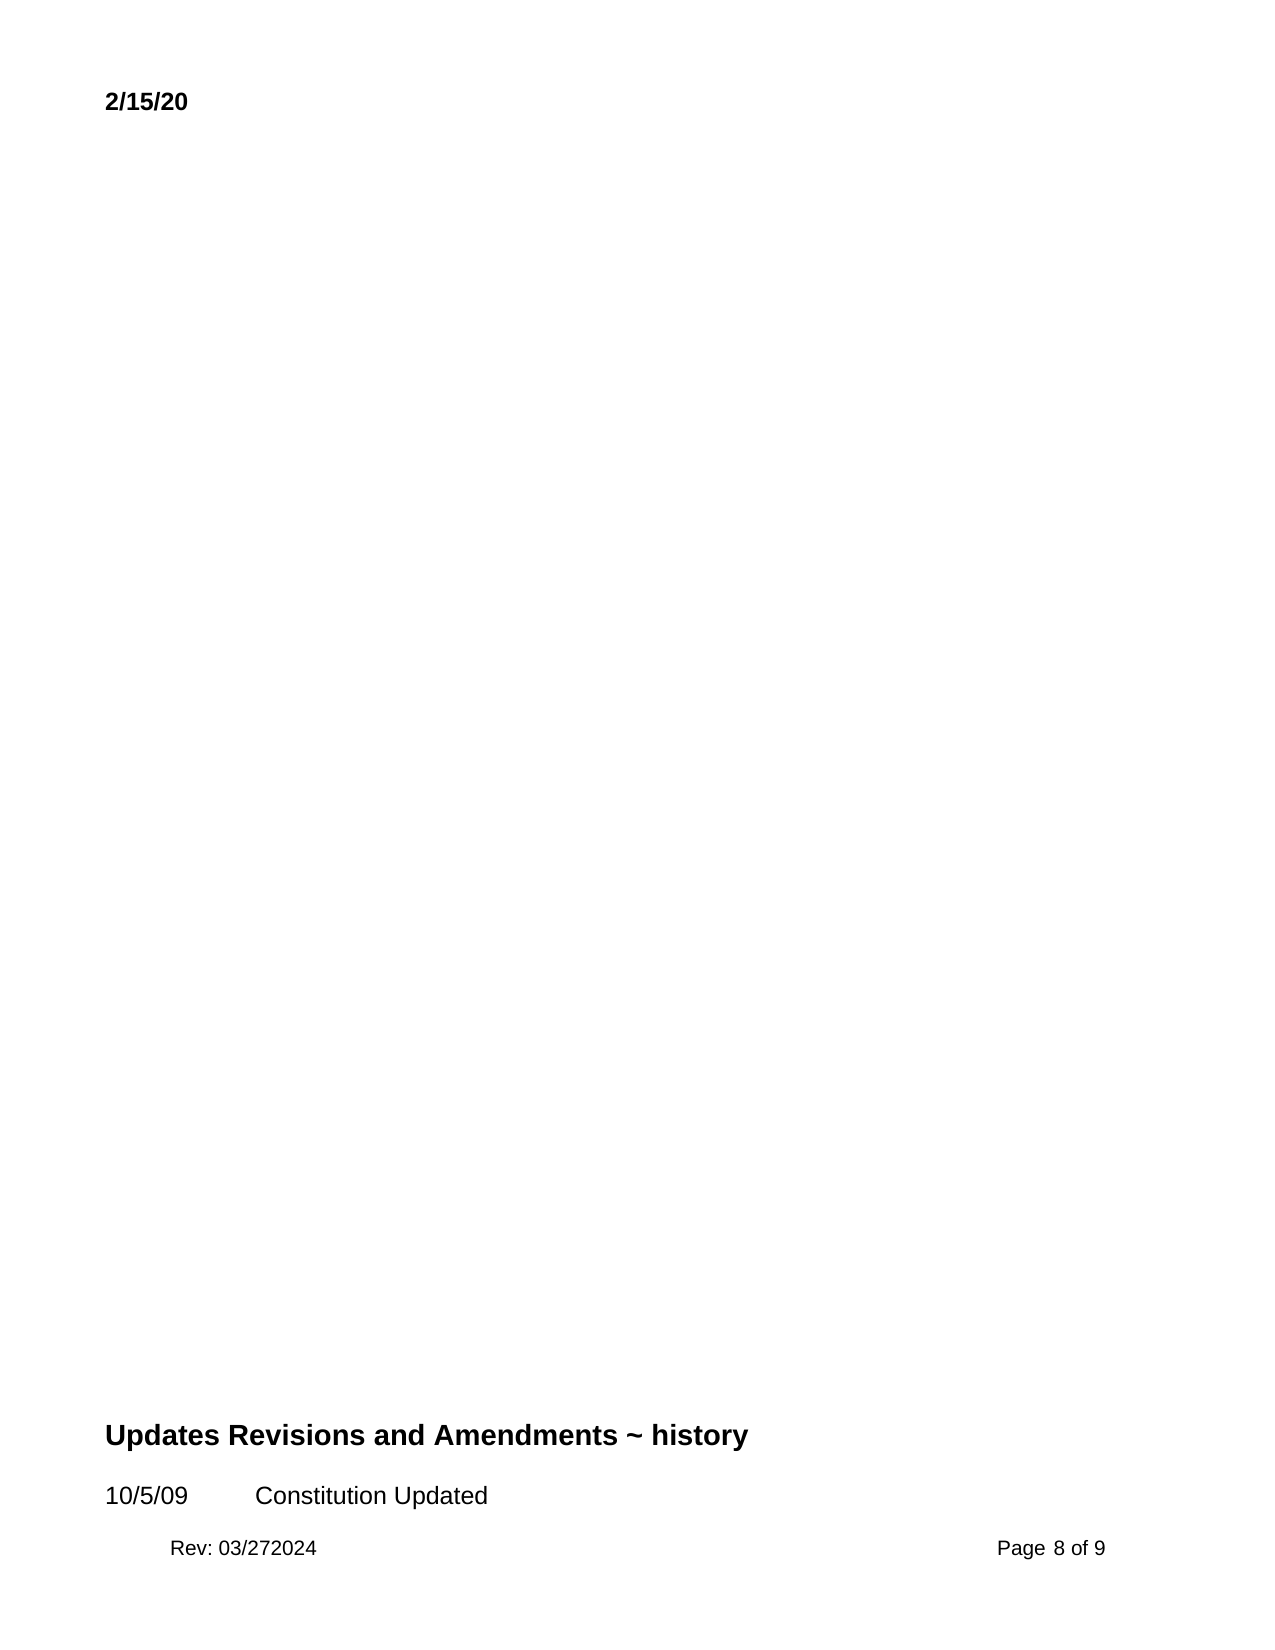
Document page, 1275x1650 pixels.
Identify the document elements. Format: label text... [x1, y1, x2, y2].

text Updates Revisions and Amendments ~ history [105, 1418, 1170, 1452]
text 10/5/09 Constitution Updated [105, 1481, 1170, 1509]
text 2/15/20 [105, 90, 1170, 115]
